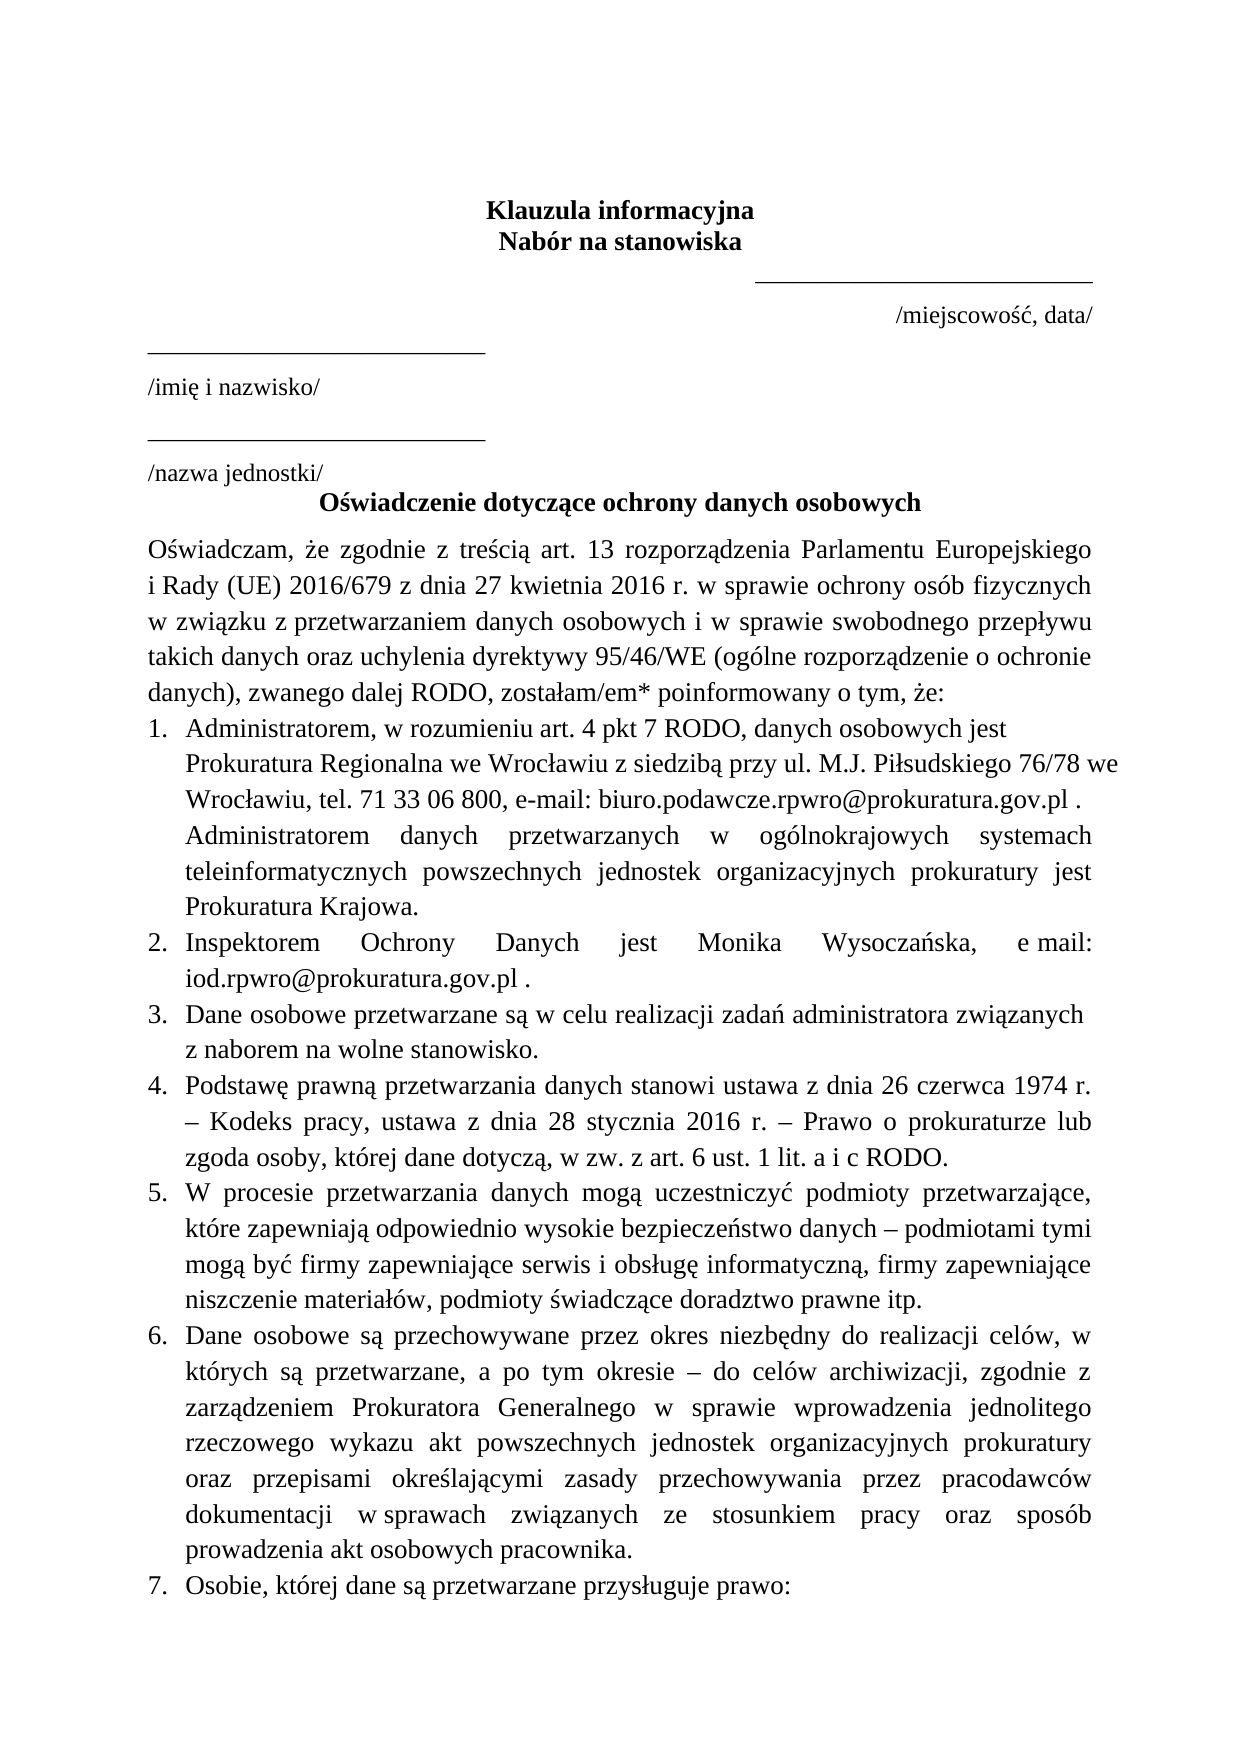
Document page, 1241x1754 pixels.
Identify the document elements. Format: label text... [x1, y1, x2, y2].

text /imię i nazwisko/ [148, 372, 1093, 400]
text ___________________________ [148, 415, 1093, 443]
text ___________________________ [148, 328, 1093, 357]
text Nabór na stanowiska [148, 225, 1093, 257]
list Podstawę prawną przetwarzania danych stanowi ustawa z dnia 26 czerwca 1974 r. – Kodeks pracy, ustawa z dnia 28 stycznia 2016 r. – Prawo o prokuraturze lub zgoda osoby, której dane dotyczą, w zw. z art. 6 ust. 1 lit. a i c RODO. [148, 1069, 1093, 1172]
text Oświadczenie dotyczące ochrony danych osobowych [148, 487, 1093, 518]
list Osobie, której dane są przetwarzane przysługuje prawo: [148, 1569, 1093, 1601]
text ___________________________ [148, 257, 1093, 285]
list W procesie przetwarzania danych mogą uczestniczyć podmioty przetwarzające, które zapewniają odpowiednio wysokie bezpieczeństwo danych – podmiotami tymi mogą być firmy zapewniające serwis i obsługę informatyczną, firmy zapewniające niszczenie materiałów, podmioty świadczące doradztwo prawne itp. [148, 1176, 1093, 1315]
text /miejscowość, data/ [148, 300, 1093, 328]
text /nazwa jednostki/ [148, 458, 1093, 487]
text Klauzula informacyjna [148, 194, 1093, 225]
list Dane osobowe są przechowywane przez okres niezbędny do realizacji celów, w których są przetwarzane, a po tym okresie – do celów archiwizacji, zgodnie z zarządzeniem Prokuratora Generalnego w sprawie wprowadzenia jednolitego rzeczowego wykazu akt powszechnych jednostek organizacyjnych prokuratury oraz przepisami określającymi zasady przechowywania przez pracodawców dokumentacji w sprawach związanych ze stosunkiem pracy oraz sposób prowadzenia akt osobowych pracownika. [148, 1319, 1093, 1565]
list Administratorem danych przetwarzanych w ogólnokrajowych systemach teleinformatycznych powszechnych jednostek organizacyjnych prokuratury jest Prokuratura Krajowa. [185, 819, 1093, 922]
list Inspektorem Ochrony Danych jest Monika Wysoczańska, e mail: iod.rpwro@prokuratura.gov.pl . [148, 926, 1093, 993]
text Oświadczam, że zgodnie z treścią art. 13 rozporządzenia Parlamentu Europejskiego i Rady (UE) 2016/679 z dnia 27 kwietnia 2016 r. w sprawie ochrony osób fizycznych w związku z przetwarzaniem danych osobowych i w sprawie swobodnego przepływu takich danych oraz uchylenia dyrektywy 95/46/WE (ogólne rozporządzenie o ochronie danych), zwanego dalej RODO, zostałam/em* poinformowany o tym, że: [148, 533, 1093, 707]
list Dane osobowe przetwarzane są w celu realizacji zadań administratora związanych z naborem na wolne stanowisko. [148, 998, 1093, 1064]
list Administratorem, w rozumieniu art. 4 pkt 7 RODO, danych osobowych jest Prokuratura Regionalna we Wrocławiu z siedzibą przy ul. M.J. Piłsudskiego 76/78 we Wrocławiu, tel. 71 33 06 800, e-mail: biuro.podawcze.rpwro@prokuratura.gov.pl . [148, 712, 1137, 814]
